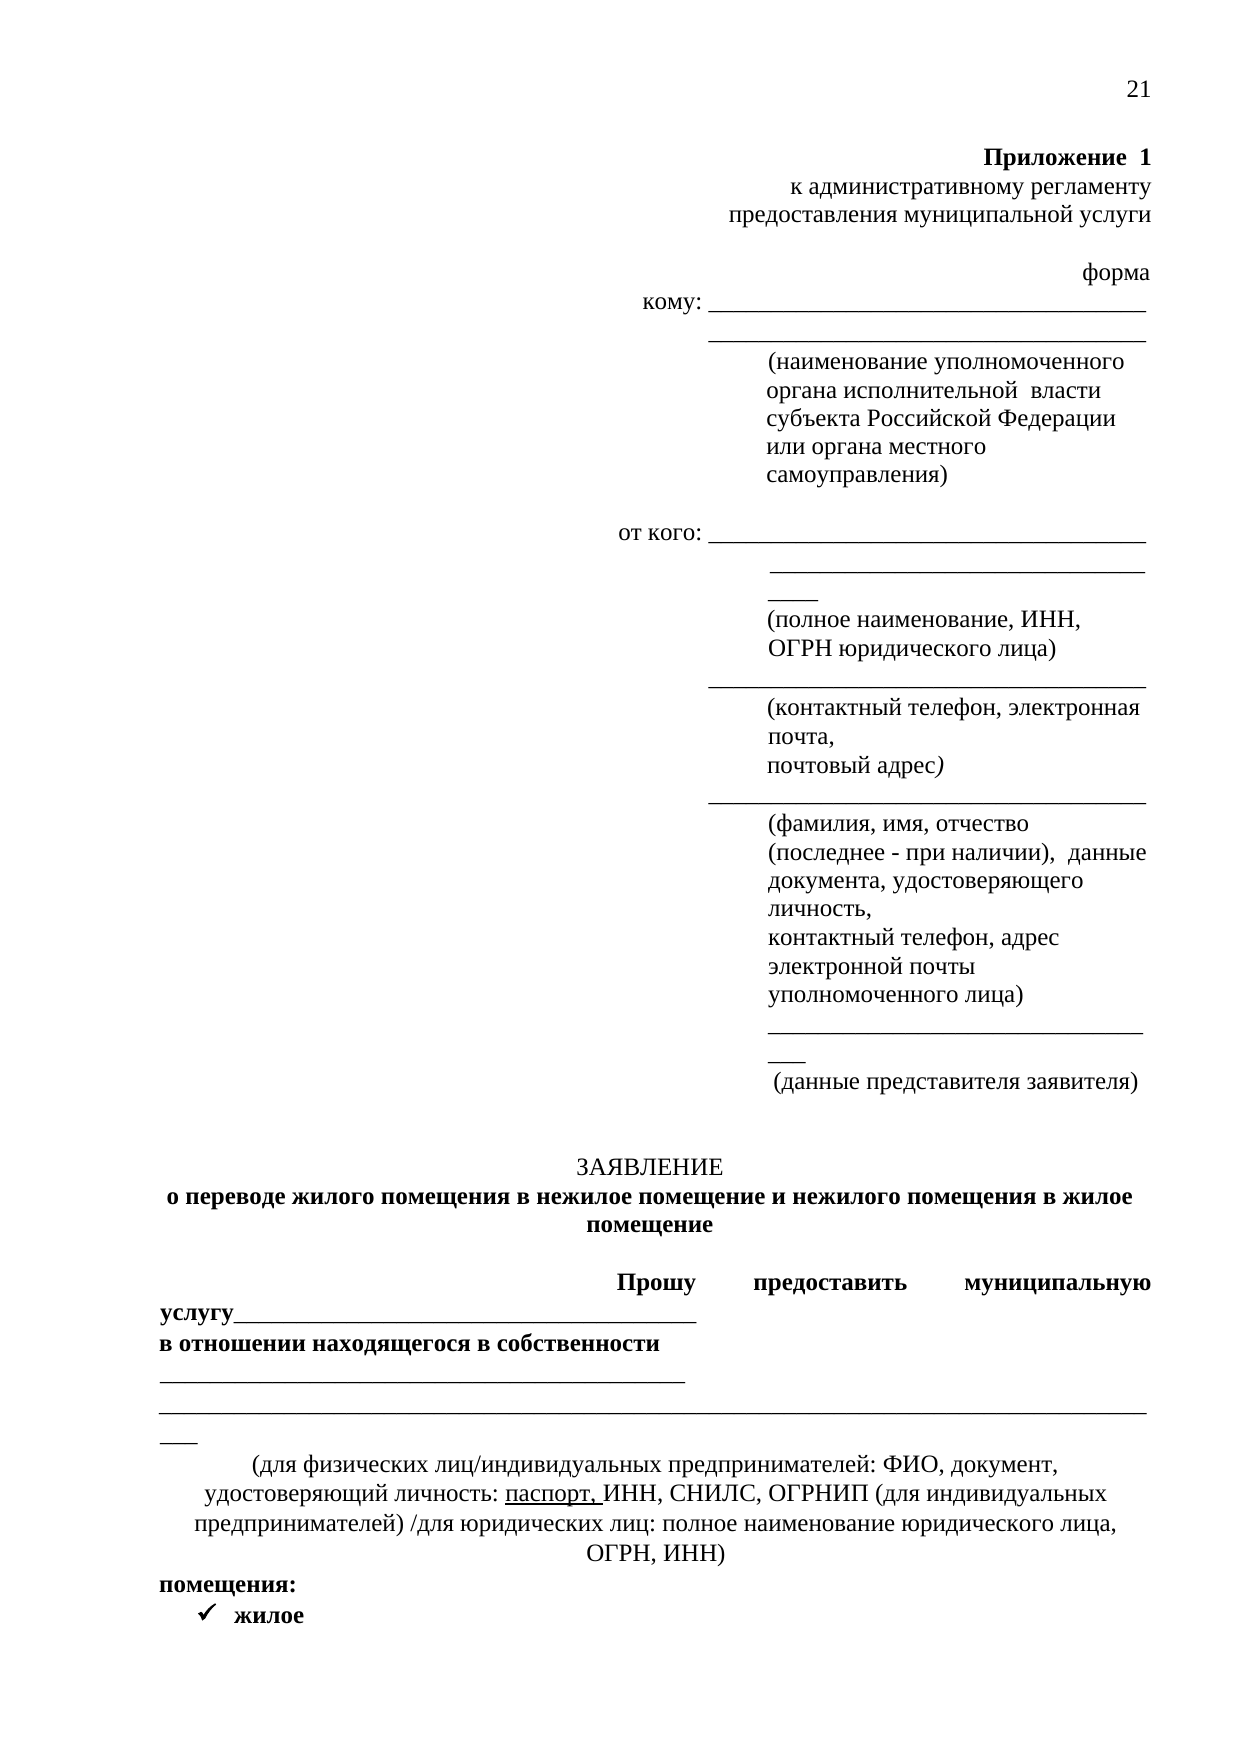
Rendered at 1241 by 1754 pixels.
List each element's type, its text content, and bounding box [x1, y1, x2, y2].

text (для физических лиц/индивидуальных предпринимателей: ФИО, документ, удостоверяющий личность: паспорт, ИНН, СНИЛС, ОГРНИП (для индивидуальных предпринимателей) /для юридических лиц: полное наименование юридического лица, ОГРН, ИНН) [159, 1449, 1152, 1566]
text (наименование уполномоченного органа исполнительной власти субъекта Российской Федерации или органа местного самоуправления) [766, 347, 1152, 488]
text (фамилия, имя, отчество (последнее - при наличии), данные документа, удостоверяющего личность, [768, 809, 1152, 922]
text о переводе жилого помещения в нежилое помещение и нежилого помещения в жилое помещение [148, 1181, 1152, 1238]
text предоставления муниципальной услуги [148, 199, 1152, 228]
text __________________________________ [768, 548, 1152, 604]
text ___________________________________ [506, 316, 1146, 345]
text (контактный телефон, электронная почта, [767, 692, 1146, 750]
text помещения: [159, 1569, 1152, 1597]
subtitle Приложение 1 [148, 142, 1152, 171]
text от кого: ___________________________________ [506, 517, 1146, 546]
text ___________________________________ [506, 778, 1146, 807]
text кому: ___________________________________ [506, 286, 1146, 314]
text (полное наименование, ИНН, ОГРН юридического лица) [767, 604, 1146, 662]
text Прошу предоставить муниципальную услугу_____________________________________ [159, 1267, 1152, 1325]
text почтовый адрес) [767, 750, 1146, 778]
text в отношении находящегося в собственности __________________________________________ [159, 1328, 1152, 1386]
text ЗАЯВЛЕНИЕ [148, 1152, 1152, 1181]
text контактный телефон, адрес электронной почты уполномоченного лица) [768, 922, 1146, 1008]
text _________________________________ [768, 1008, 1146, 1066]
text (данные представителя заявителя) [767, 1066, 1146, 1094]
text __________________________________________________________________________________ [159, 1388, 1152, 1447]
list жилое [196, 1600, 1152, 1628]
text форма [148, 257, 1150, 286]
text ___________________________________ [506, 662, 1146, 690]
text к административному регламенту [148, 171, 1152, 199]
